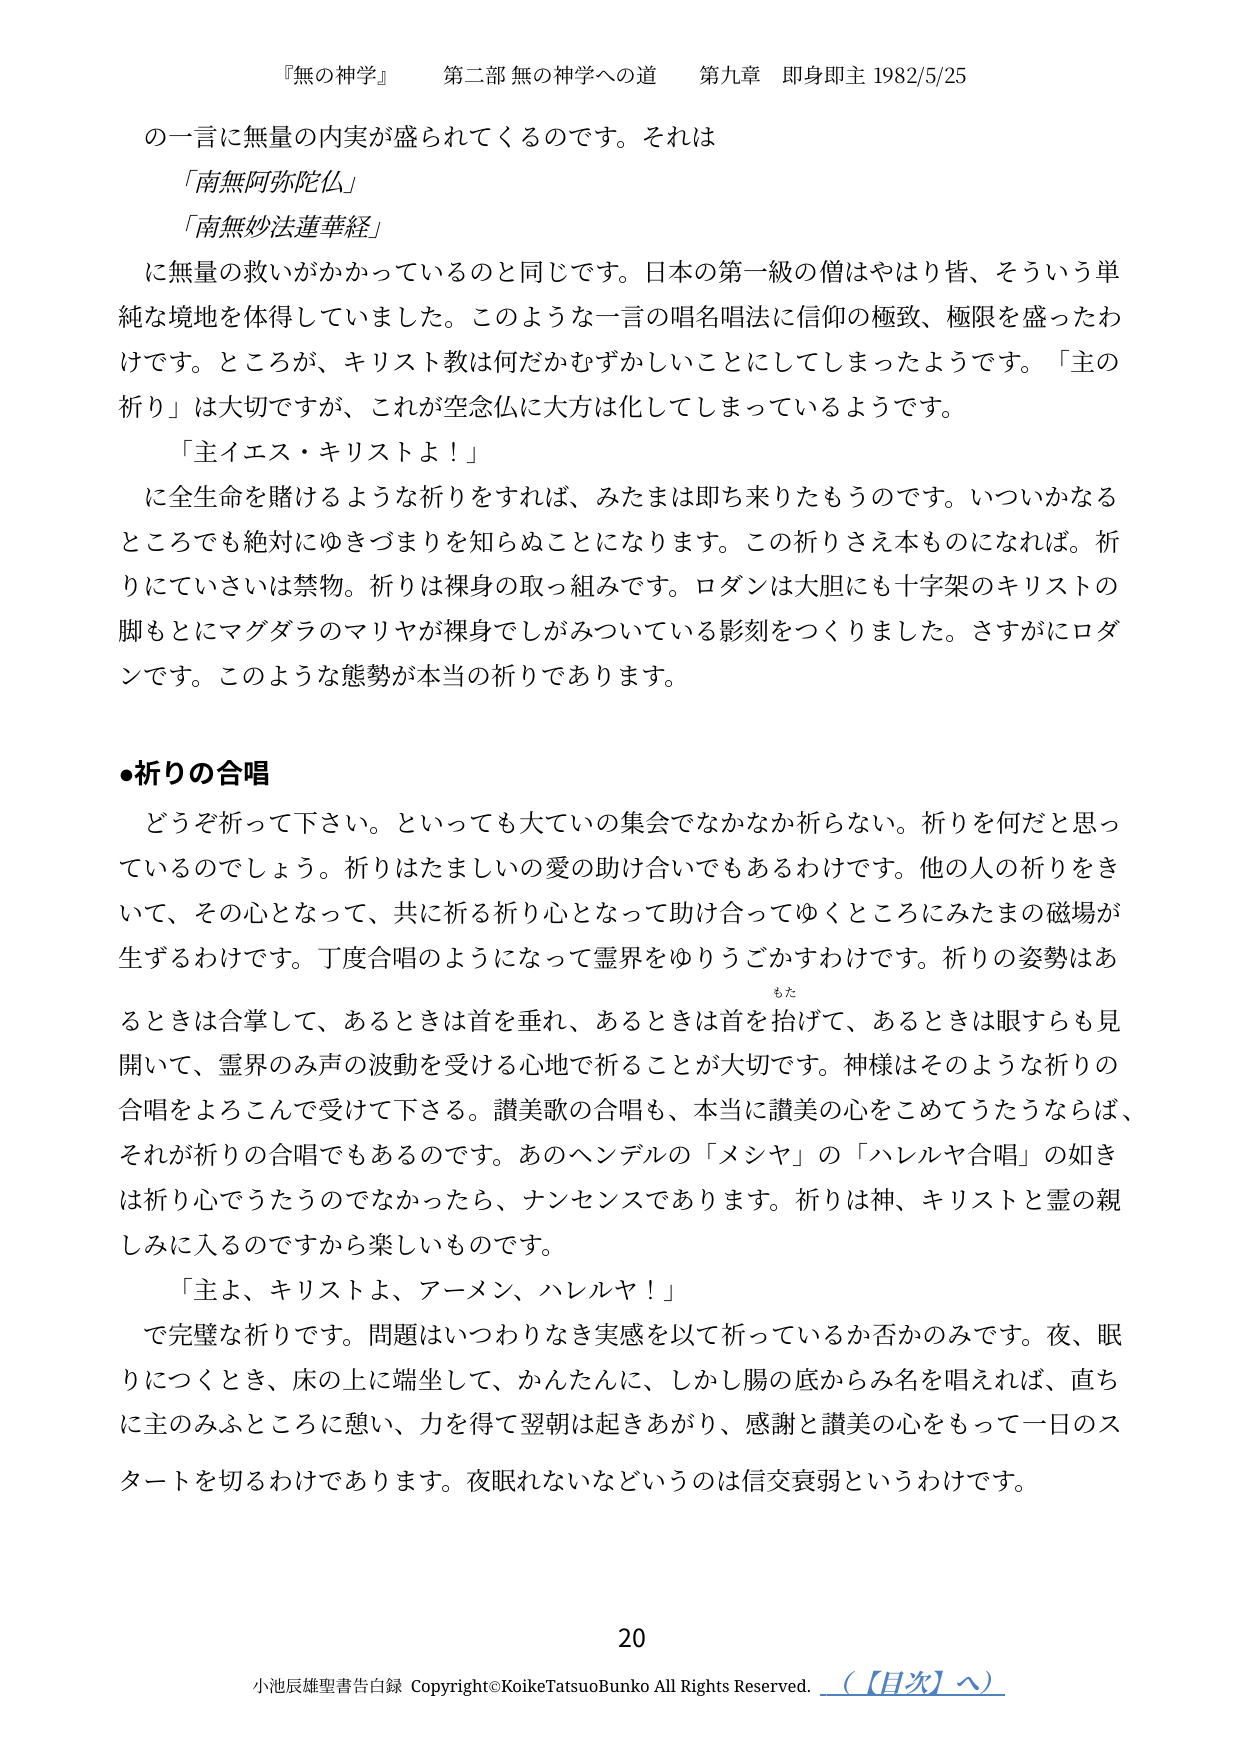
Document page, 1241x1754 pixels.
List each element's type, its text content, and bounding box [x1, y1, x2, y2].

subtitle ●祈りの合唱 [118, 752, 1122, 791]
text 「主イエス・キリストよ！」 [168, 432, 1072, 468]
text に無量の救いがかかっているのと同じです。日本の第一級の僧はやはり皆、そういう単純な境地を体得していました。このような一言の唱名唱法に信仰の極致、極限を盛ったわけです。ところが、キリスト教は何だかむずかしいことにしてしまったようです。「主の祈り」は大切ですが、これが空念仏に大方は化してしまっているようです。 [118, 253, 1122, 423]
text に全生命を賭けるような祈りをすれば、みたまは即ち来りたもうのです。いついかなるところでも絶対にゆきづまりを知らぬことになります。この祈りさえ本ものになれば。祈りにていさいは禁物。祈りは裸身の取っ組みです。ロダンは大胆にも十字架のキリストの脚もとにマグダラのマリヤが裸身でしがみついている影刻をつくりました。さすがにロダンです。このような態勢が本当の祈りであります。 [118, 477, 1122, 693]
text で完璧な祈りです。問題はいつわりなき実感を以て祈っているか否かのみです。夜、眠りにつくとき、床の上に端坐して、かんたんに、しかし腸の底からみ名を唱えれば、直ちに主のみふところに憩い、力を得て翌朝は起きあがり、感謝と讃美の心をもって一日のスタートを切るわけであります。夜眠れないなどいうのは信交衰弱というわけです。 [118, 1315, 1122, 1497]
text どうぞ祈って下さい。といっても大ていの集会でなかなか祈らない。祈りを何だと思っているのでしょう。祈りはたましいの愛の助け合いでもあるわけです。他の人の祈りをきいて、その心となって、共に祈る祈り心となって助け合ってゆくところにみたまの磁場が生ずるわけです。丁度合唱のようになって霊界をゆりうごかすわけです。祈りの姿勢はあるときは合掌して、あるときは首を垂れ、あるときは首をげて、あるときは眼すらも見開いて、霊界のみ声の波動を受ける心地で祈ることが大切です。神様はそのような祈りの合唱をよろこんで受けて下さる。讃美歌の合唱も、本当に讃美の心をこめてうたうならば、それが祈りの合唱でもあるのです。あのヘンデルの「メシヤ」の「ハレルヤ合唱」の如きは祈り心でうたうのでなかったら、ナンセンスであります。祈りは神、キリストと霊の親しみに入るのですから楽しいものです。 [118, 803, 1122, 1262]
text 「主よ、キリストよ、アーメン、ハレルヤ！」 [168, 1271, 1072, 1306]
text 「南無妙法蓮華経」 [168, 208, 1072, 244]
text の一言に無量の内実が盛られてくるのです。それは [118, 118, 1122, 154]
text 「南無阿弥陀仏」 [168, 163, 1072, 199]
